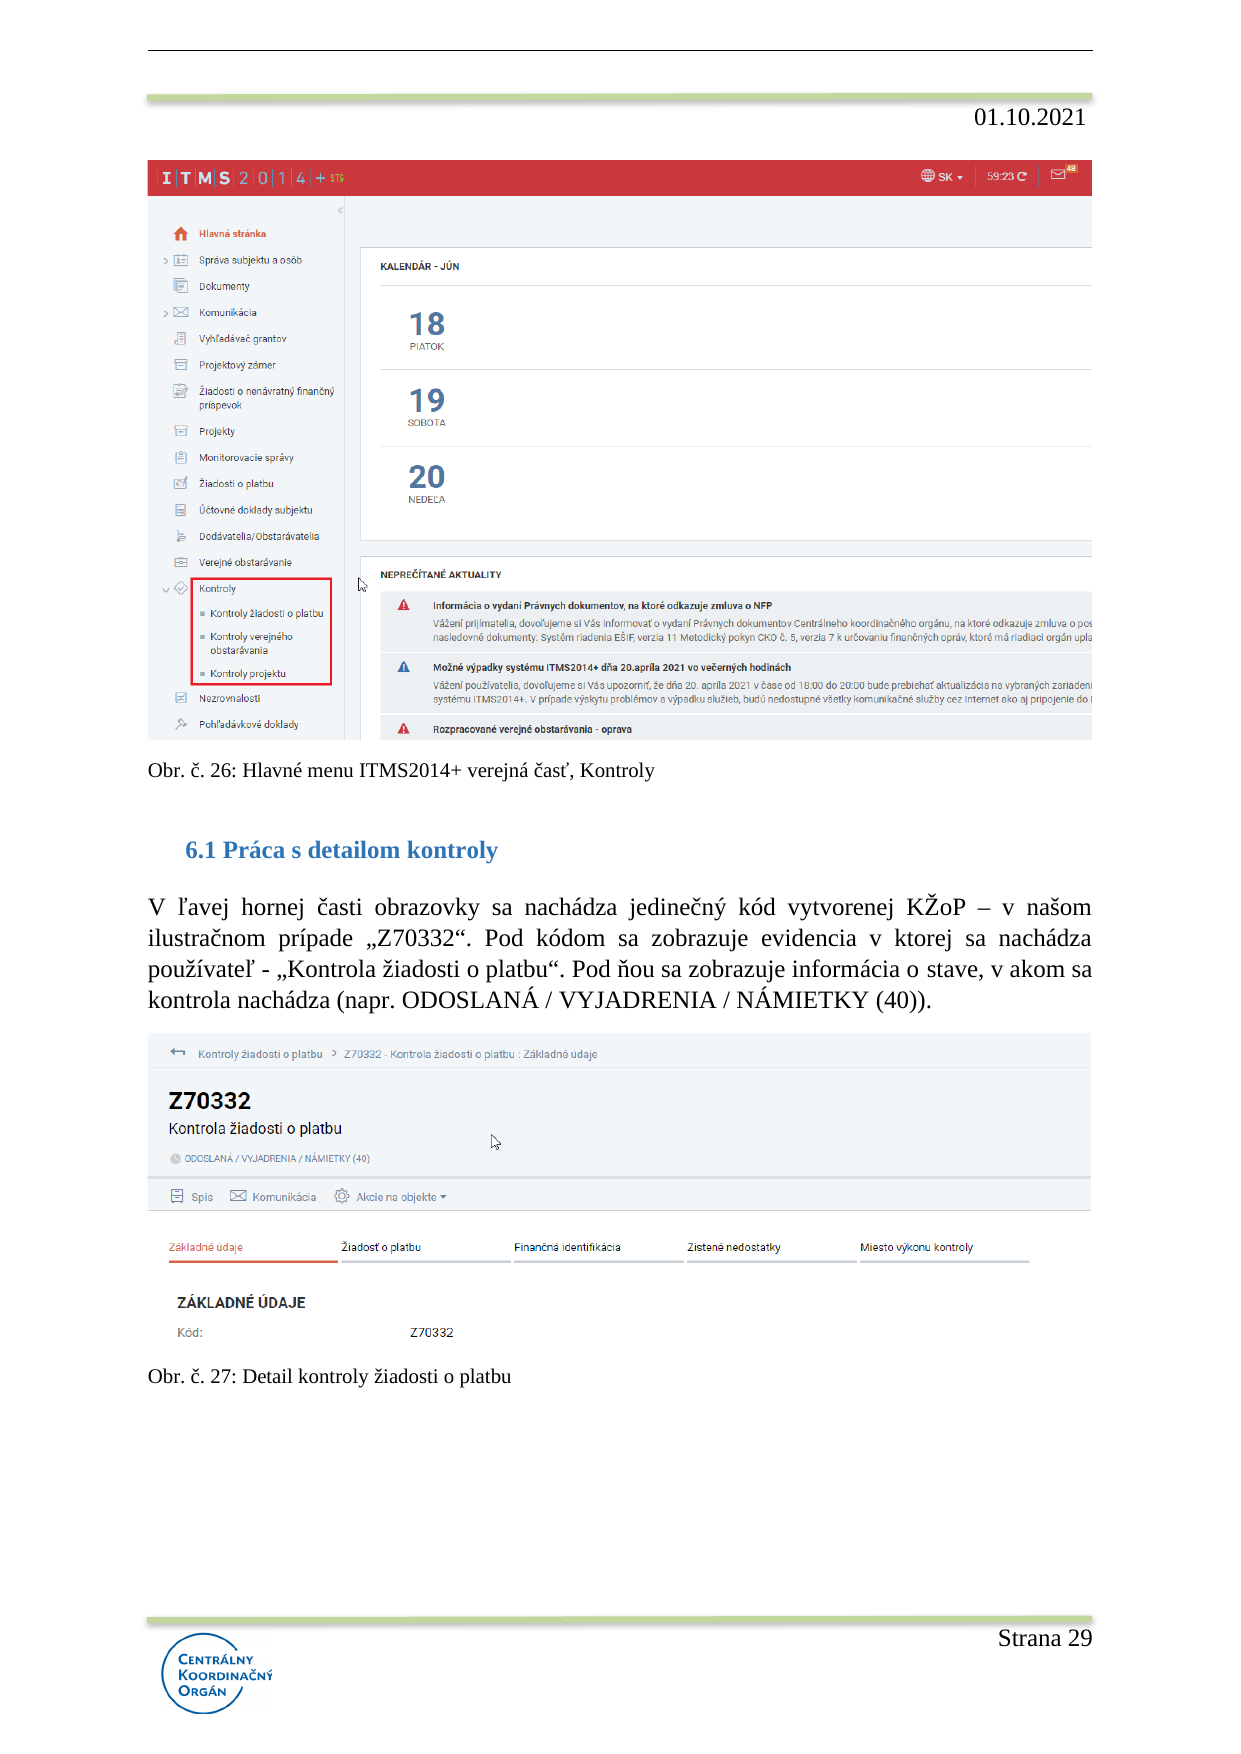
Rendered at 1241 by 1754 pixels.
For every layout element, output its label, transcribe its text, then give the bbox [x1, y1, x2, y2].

picture [147, 1033, 1091, 1346]
text Obr. č. 26: Hlavné menu ITMS2014+ verejná časť, Kontroly [148, 758, 1093, 782]
subtitle Práca s detailom kontroly [185, 835, 1093, 864]
picture [147, 160, 1092, 740]
text V ľavej hornej časti obrazovky sa nachádza jedinečný kód vytvorenej KŽoP – v našom ilustračnom prípade „Z70332“. Pod kódom sa zobrazuje evidencia v ktorej sa nachádza používateľ - „Kontrola žiadosti o platbu“. Pod ňou sa zobrazuje informácia o stave, v akom sa kontrola nachádza (napr. ODOSLANÁ / VYJADRENIA / NÁMIETKY (40)). [148, 892, 1093, 1014]
text Obr. č. 27: Detail kontroly žiadosti o platbu [148, 1364, 1093, 1388]
picture [159, 1631, 272, 1713]
